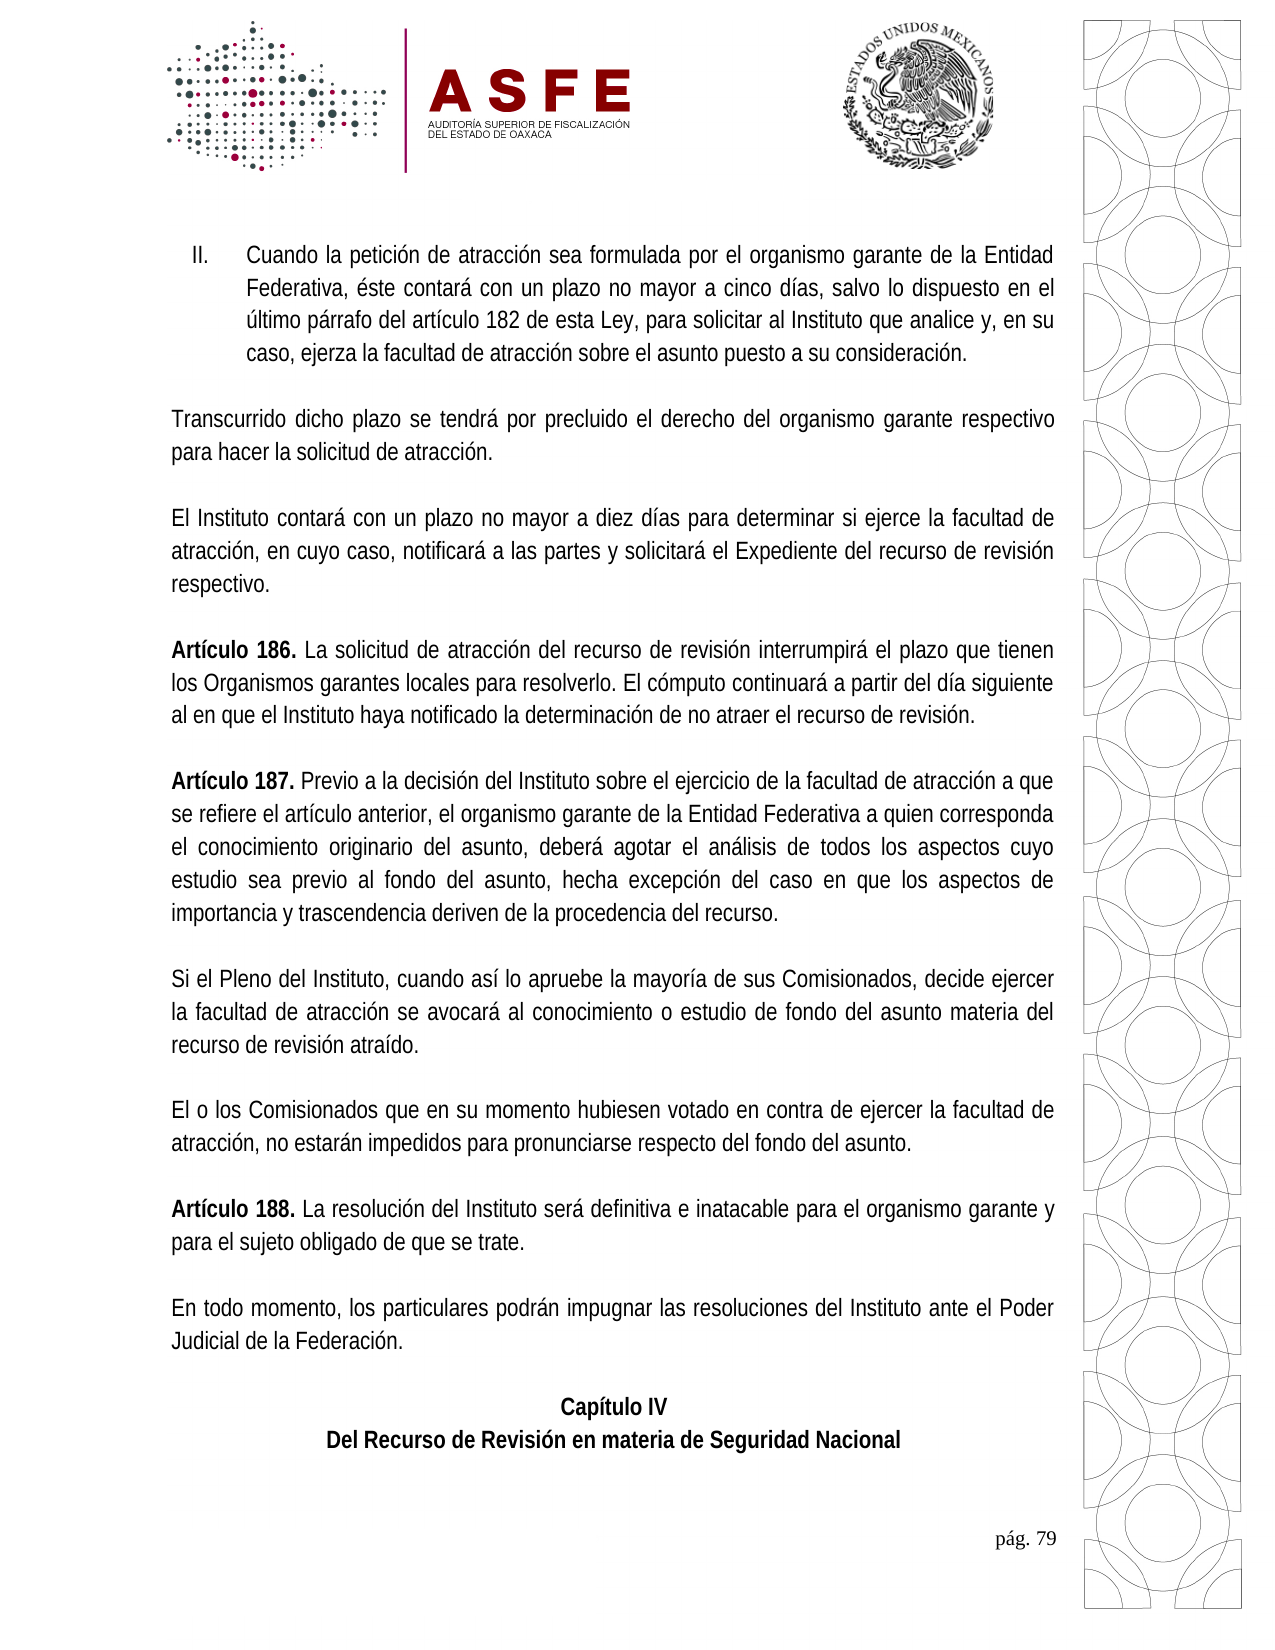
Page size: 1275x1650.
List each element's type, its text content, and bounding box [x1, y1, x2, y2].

text En todo momento, los particulares podrán impugnar las resoluciones del Instituto ante el Poder Judicial de la Federación. [171, 1293, 1056, 1354]
text Artículo 188. La resolución del Instituto será definitiva e inatacable para el organismo garante y para el sujeto obligado de que se trate. [171, 1194, 1056, 1256]
list Cuando la petición de atracción sea formulada por el organismo garante de la Entidad Federativa, éste contará con un plazo no mayor a cinco días, salvo lo dispuesto en el último párrafo del artículo 182 de esta Ley, para solicitar al Instituto que analice y, en su caso, ejerza la facultad de atracción sobre el asunto puesto a su consideración. [209, 240, 1056, 367]
text Del Recurso de Revisión en materia de Seguridad Nacional [171, 1425, 1056, 1453]
text El o los Comisionados que en su momento hubiesen votado en contra de ejercer la facultad de atracción, no estarán impedidos para pronunciarse respecto del fondo del asunto. [171, 1096, 1056, 1157]
text Capítulo IV [171, 1392, 1056, 1420]
text Artículo 186. La solicitud de atracción del recurso de revisión interrumpirá el plazo que tienen los Organismos garantes locales para resolverlo. El cómputo continuará a partir del día siguiente al en que el Instituto haya notificado la determinación de no atraer el recurso de revisión. [171, 635, 1056, 729]
picture [167, 20, 1275, 1650]
text El Instituto contará con un plazo no mayor a diez días para determinar si ejerce la facultad de atracción, en cuyo caso, notificará a las partes y solicitará el Expediente del recurso de revisión respectivo. [171, 503, 1056, 597]
text Artículo 187. Previo a la decisión del Instituto sobre el ejercicio de la facultad de atracción a que se refiere el artículo anterior, el organismo garante de la Entidad Federativa a quien corresponda el conocimiento originario del asunto, deberá agotar el análisis de todos los aspectos cuyo estudio sea previo al fondo del asunto, hecha excepción del caso en que los aspectos de importancia y trascendencia deriven de la procedencia del recurso. [171, 766, 1056, 927]
text Transcurrido dicho plazo se tendrá por precluido el derecho del organismo garante respectivo para hacer la solicitud de atracción. [171, 404, 1056, 466]
text Si el Pleno del Instituto, cuando así lo apruebe la mayoría de sus Comisionados, decide ejercer la facultad de atracción se avocará al conocimiento o estudio de fondo del asunto materia del recurso de revisión atraído. [171, 964, 1056, 1058]
